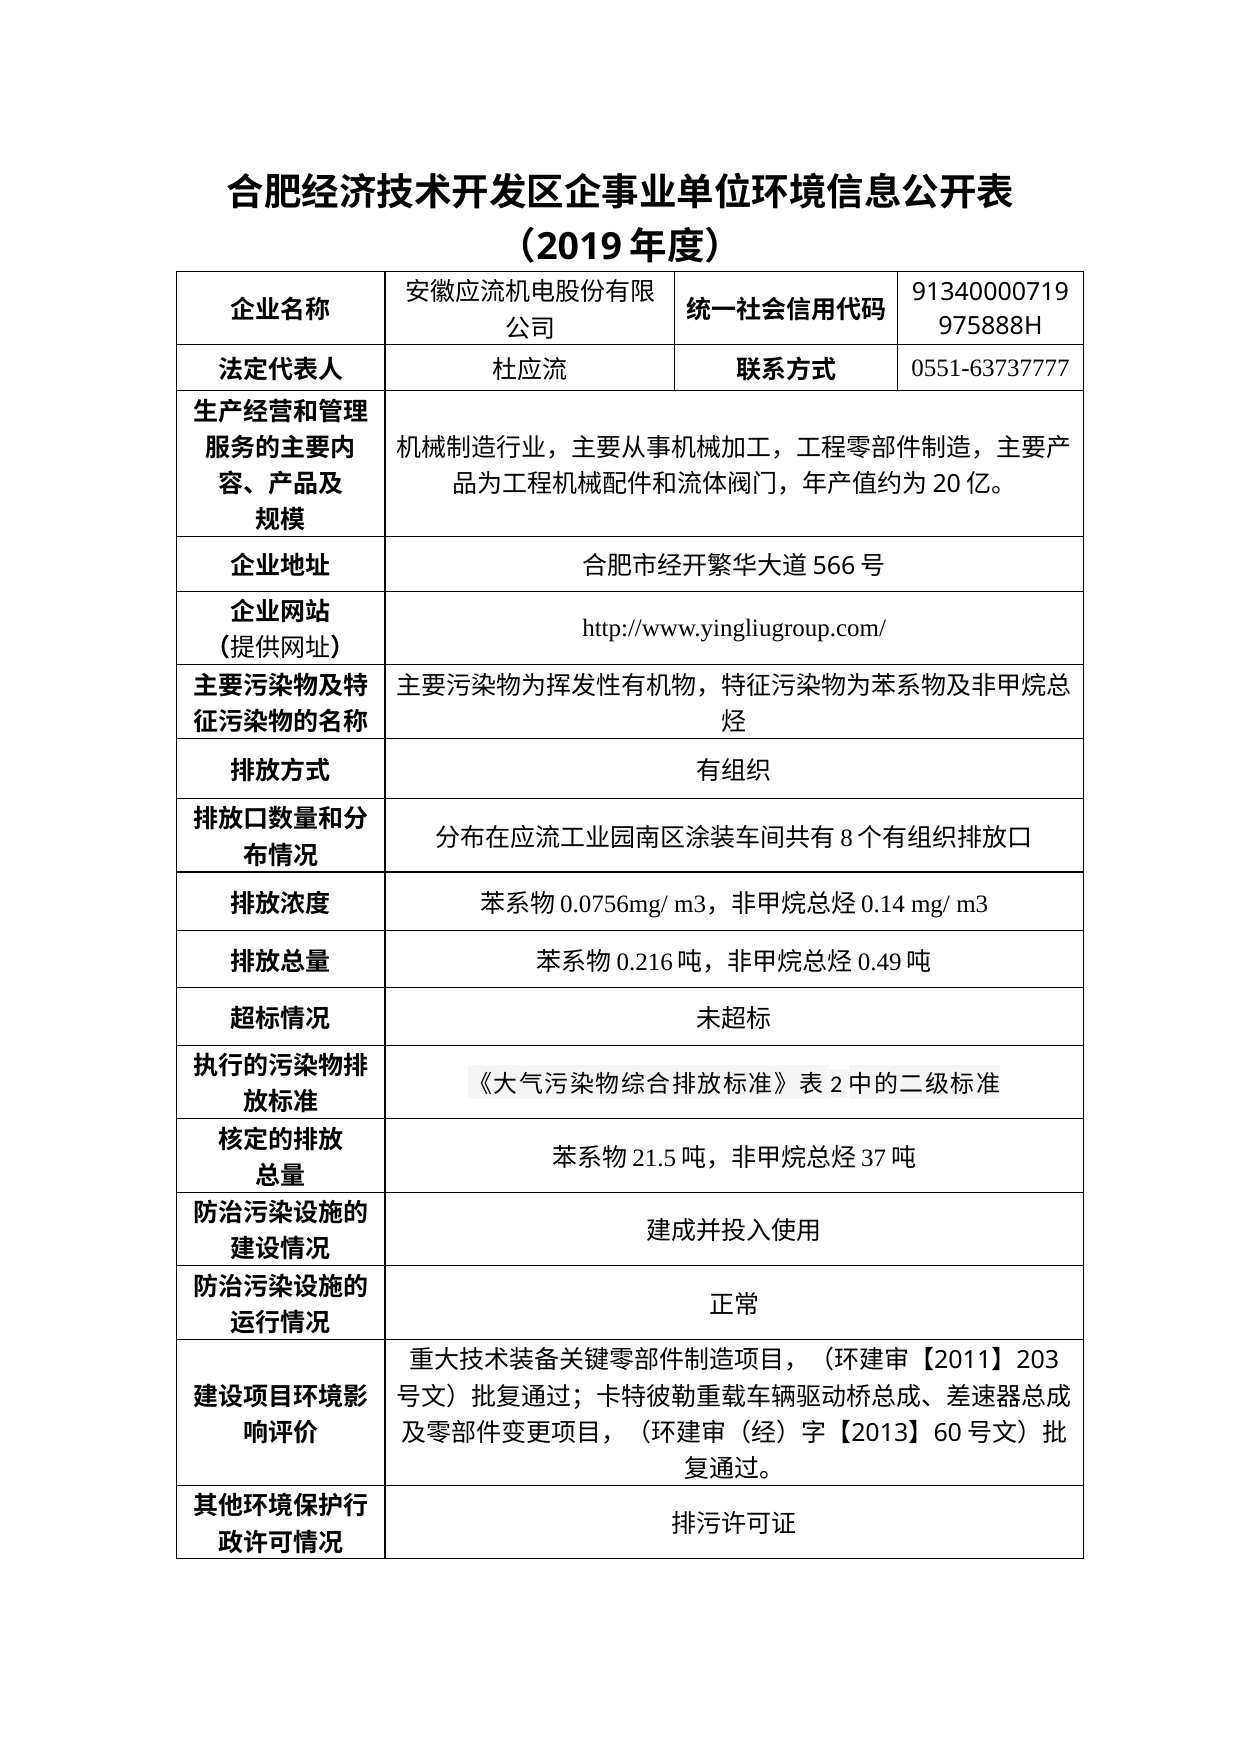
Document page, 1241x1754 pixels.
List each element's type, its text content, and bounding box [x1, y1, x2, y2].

table_cell 正常 [386, 1266, 1083, 1339]
table_header 安徽应流机电股份有限公司 [386, 272, 674, 344]
text 合肥经济技术开发区企事业单位环境信息公开表 [187, 162, 1053, 216]
table_cell 机械制造行业，主要从事机械加工，工程零部件制造，主要产品为工程机械配件和流体阀门，年产值约为20亿。 [386, 391, 1083, 536]
table_cell 分布在应流工业园南区涂装车间共有8个有组织排放口 [386, 799, 1083, 871]
table_cell 重大技术装备关键零部件制造项目，（环建审【2011】203号文）批复通过；卡特彼勒重载车辆驱动桥总成、差速器总成及零部件变更项目，（环建审（经）字【2013】60号文）批复通过。 [386, 1340, 1083, 1485]
table_cell 排污许可证 [386, 1486, 1083, 1558]
table_cell 排放总量 [177, 931, 384, 987]
table_cell 0551-63737777 [898, 345, 1083, 390]
table_cell 未超标 [386, 988, 1083, 1044]
table_cell 生产经营和管理服务的主要内容、产品及 规模 [177, 391, 384, 536]
table_cell 排放浓度 [177, 873, 384, 930]
table_cell 防治污染设施的建设情况 [177, 1193, 384, 1265]
table_cell 法定代表人 [177, 345, 384, 390]
table_header 企业名称 [177, 272, 384, 344]
table_cell 排放方式 [177, 739, 384, 798]
table_cell 主要污染物为挥发性有机物，特征污染物为苯系物及非甲烷总烃 [386, 665, 1083, 738]
table_cell 防治污染设施的运行情况 [177, 1266, 384, 1339]
table_cell 其他环境保护行政许可情况 [177, 1486, 384, 1558]
table_cell 联系方式 [675, 345, 897, 390]
table_cell 执行的污染物排放标准 [177, 1046, 384, 1118]
table_header 统一社会信用代码 [675, 272, 897, 344]
table_cell http://www.yingliugroup.com/ [386, 592, 1083, 664]
table_cell 排放口数量和分布情况 [177, 799, 384, 871]
table_cell 苯系物0.0756mg/ m3，非甲烷总烃0.14 mg/ m3 [386, 873, 1083, 930]
table_cell 合肥市经开繁华大道566号 [386, 537, 1083, 591]
table_cell 建设项目环境影响评价 [177, 1340, 384, 1485]
table_cell 苯系物0.216吨，非甲烷总烃0.49吨 [386, 931, 1083, 987]
table_cell 超标情况 [177, 988, 384, 1044]
table_cell 核定的排放 总量 [177, 1119, 384, 1192]
table_cell 《大气污染物综合排放标准》表2中的二级标准 [386, 1046, 1083, 1118]
table_cell 企业网站 （提供网址） [177, 592, 384, 664]
text （2019年度） [187, 216, 1053, 271]
table_cell 苯系物21.5吨，非甲烷总烃37吨 [386, 1119, 1083, 1192]
table_cell 企业地址 [177, 537, 384, 591]
table_cell 杜应流 [386, 345, 674, 390]
table_cell 建成并投入使用 [386, 1193, 1083, 1265]
table_cell 有组织 [386, 739, 1083, 798]
table_header 91340000719975888H [898, 272, 1083, 344]
table_cell 主要污染物及特征污染物的名称 [177, 665, 384, 738]
